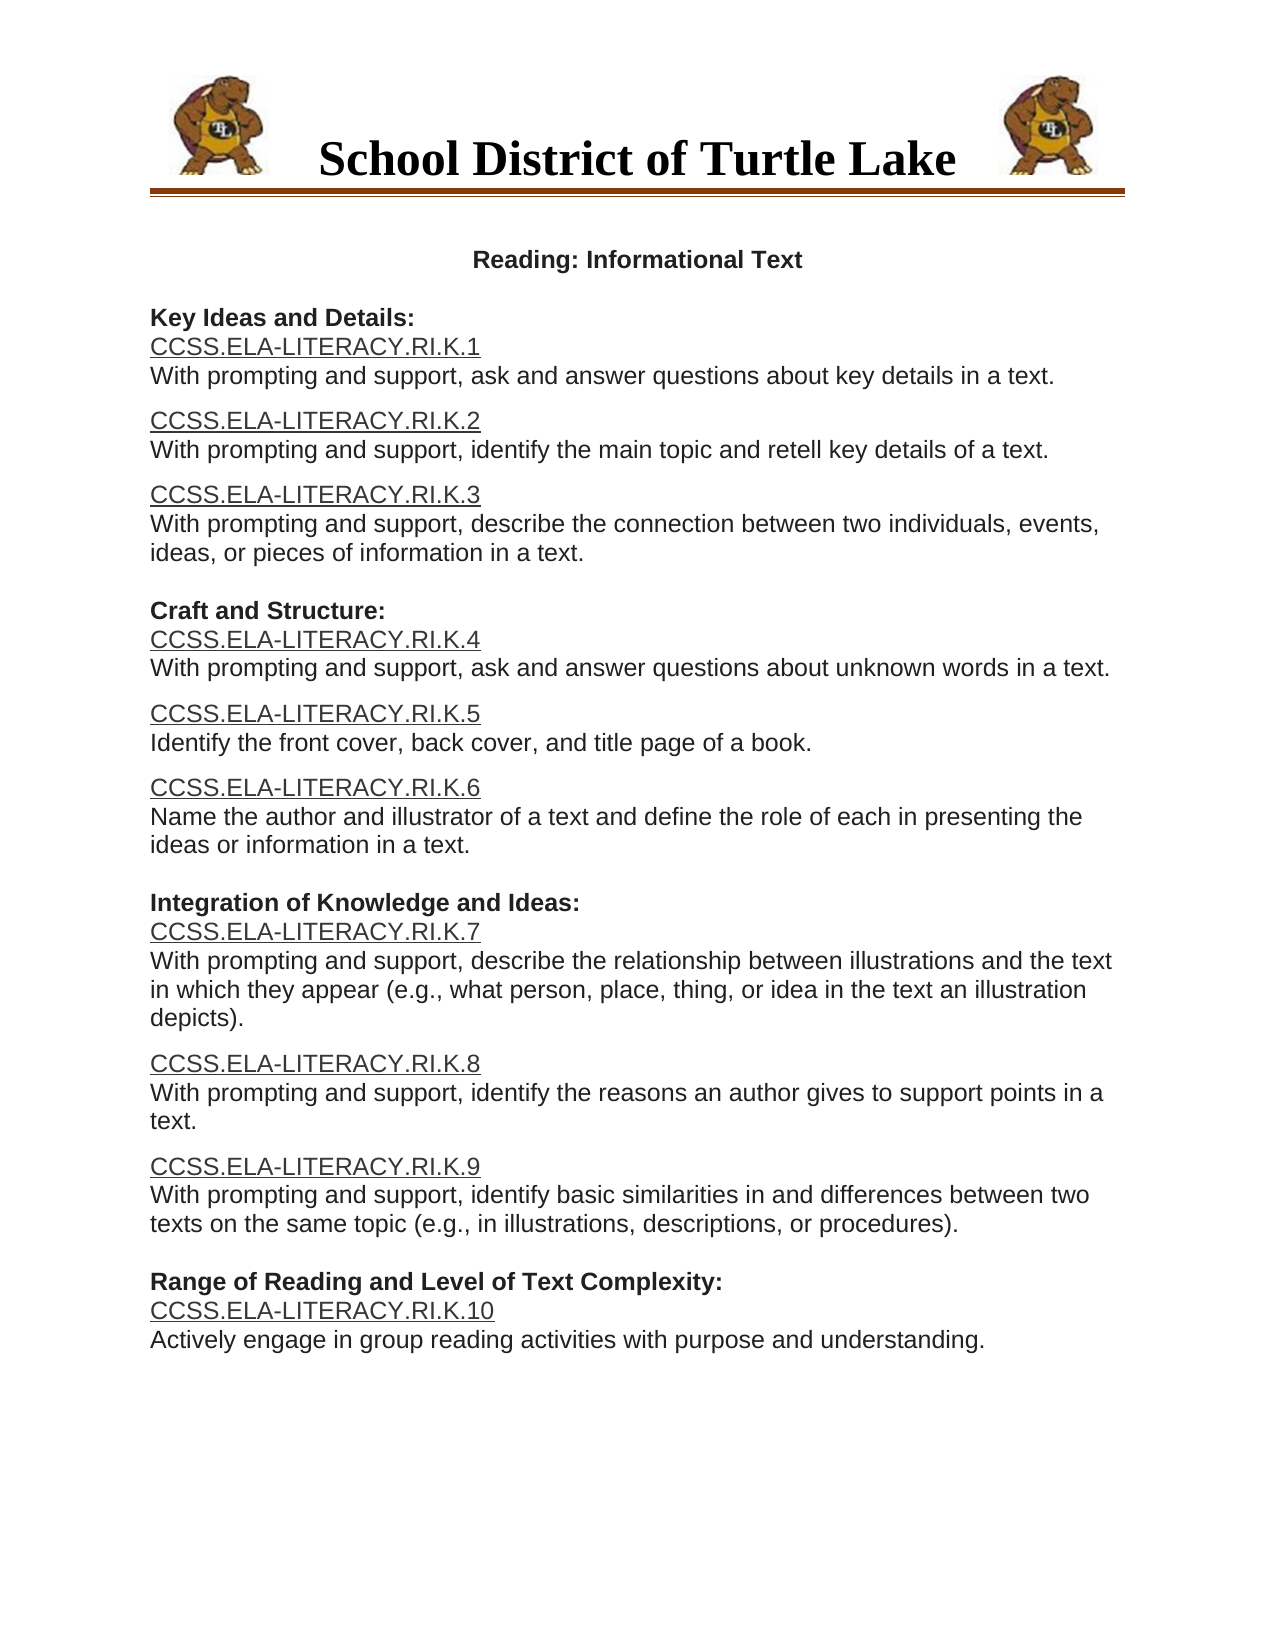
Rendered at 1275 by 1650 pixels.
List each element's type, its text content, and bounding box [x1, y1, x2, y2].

text CCSS.ELA-LITERACY.RI.K.10 Actively engage in group reading activities with purpose and understanding. [150, 1296, 1125, 1353]
picture [168, 75, 269, 175]
text CCSS.ELA-LITERACY.RI.K.7 With prompting and support, describe the relationship between illustrations and the text in which they appear (e.g., what person, place, thing, or idea in the text an illustration depicts). [150, 917, 1125, 1032]
text Reading: Informational Text [150, 245, 1125, 274]
text CCSS.ELA-LITERACY.RI.K.8 With prompting and support, identify the reasons an author gives to support points in a text. [150, 1049, 1125, 1135]
text CCSS.ELA-LITERACY.RI.K.1 With prompting and support, ask and answer questions about key details in a text. [150, 332, 1125, 389]
text CCSS.ELA-LITERACY.RI.K.4 With prompting and support, ask and answer questions about unknown words in a text. [150, 624, 1125, 682]
text Key Ideas and Details: [150, 303, 1125, 332]
text CCSS.ELA-LITERACY.RI.K.2 With prompting and support, identify the main topic and retell key details of a text. [150, 406, 1125, 464]
text Integration of Knowledge and Ideas: [150, 888, 1125, 917]
text CCSS.ELA-LITERACY.RI.K.3 With prompting and support, describe the connection between two individuals, events, ideas, or pieces of information in a text. [150, 480, 1125, 567]
text CCSS.ELA-LITERACY.RI.K.5 Identify the front cover, back cover, and title page of a book. [150, 699, 1125, 756]
text Craft and Structure: [150, 596, 1125, 624]
text CCSS.ELA-LITERACY.RI.K.9 With prompting and support, identify basic similarities in and differences between two texts on the same topic (e.g., in illustrations, descriptions, or procedures). [150, 1152, 1125, 1238]
text CCSS.ELA-LITERACY.RI.K.6 Name the author and illustrator of a text and define the role of each in presenting the ideas or information in a text. [150, 773, 1125, 859]
text Range of Reading and Level of Text Complexity: [150, 1267, 1125, 1296]
picture [998, 75, 1099, 175]
